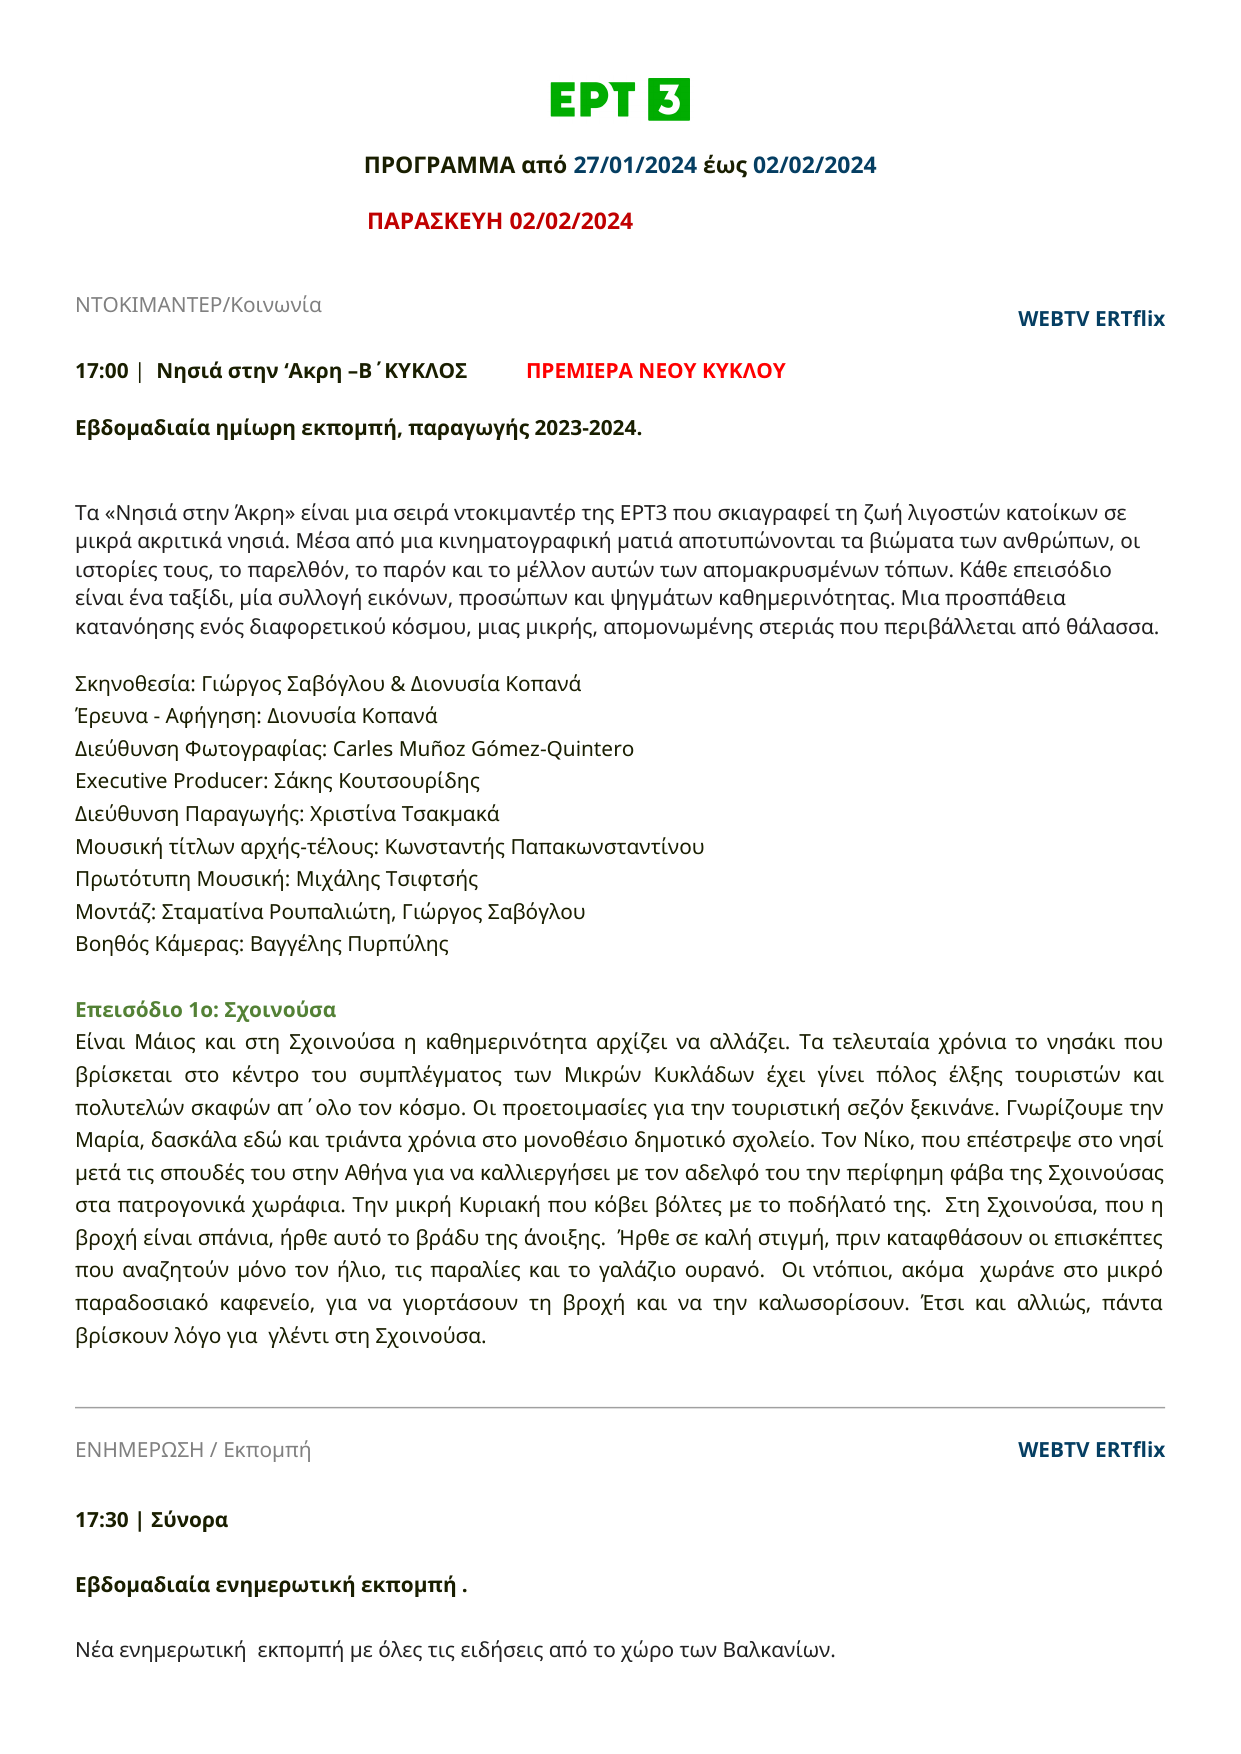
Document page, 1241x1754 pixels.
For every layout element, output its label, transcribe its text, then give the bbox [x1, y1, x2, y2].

table_header WEBTV ERTflix [620, 1435, 1165, 1463]
table_header ΝΤΟΚΙΜΑΝΤΕΡ/Κοινωνία [75, 290, 620, 347]
text Νέα ενημερωτική εκπομπή με όλες τις ειδήσεις από το χώρο των Βαλκανίων. [75, 1635, 1165, 1664]
text Διεύθυνση Παραγωγής: Χριστίνα Τσακμακά [75, 799, 1165, 828]
text Σκηνοθεσία: Γιώργος Σαβόγλου & Διονυσία Κοπανά [75, 669, 1165, 697]
text Επεισόδιο 1ο: Σχοινούσα [75, 995, 1165, 1023]
text Εβδομαδιαία ενημερωτική εκπομπή . [75, 1570, 1165, 1598]
table_header WEBTV ERTflix [620, 290, 1165, 347]
picture [546, 75, 694, 124]
text Τα «Νησιά στην Άκρη» είναι μια σειρά ντοκιμαντέρ της ΕΡΤ3 που σκιαγραφεί τη ζωή λιγοστών κατοίκων σε μικρά ακριτικά νησιά. Μέσα από μια κινηματογραφική ματιά αποτυπώνονται τα βιώματα των ανθρώπων, οι ιστορίες τους, το παρελθόν, το παρόν και το μέλλον αυτών των απομακρυσμένων τόπων. Κάθε επεισόδιο είναι ένα ταξίδι, μία συλλογή εικόνων, προσώπων και ψηγμάτων καθημερινότητας. Μια προσπάθεια κατανόησης ενός διαφορετικού κόσμου, μιας μικρής, απομονωμένης στεριάς που περιβάλλεται από θάλασσα. [75, 498, 1165, 640]
text Μοντάζ: Σταματίνα Ρουπαλιώτη, Γιώργος Σαβόγλου [75, 897, 1165, 925]
table_header ΕΝΗΜΕΡΩΣΗ / Εκπομπή [75, 1435, 620, 1463]
text Έρευνα - Αφήγηση: Διονυσία Κοπανά [75, 701, 1165, 730]
text 17:30 | Σύνορα [75, 1496, 1165, 1533]
text Μουσική τίτλων αρχής-τέλους: Κωνσταντής Παπακωνσταντίνου [75, 832, 1165, 860]
text Πρωτότυπη Μουσική: Μιχάλης Τσιφτσής [75, 864, 1165, 893]
text Διεύθυνση Φωτογραφίας: Carles Muñoz Gómez-Quintero [75, 734, 1165, 762]
text 17:00 | Νησιά στην ‘Ακρη –Β΄ΚΥΚΛΟΣ ΠΡΕΜΙΕΡΑ ΝΕΟΥ ΚΥΚΛΟΥ [75, 347, 1165, 384]
text Είναι Μάιος και στη Σχοινούσα η καθημερινότητα αρχίζει να αλλάζει. Τα τελευταία χρόνια το νησάκι που βρίσκεται στο κέντρο του συμπλέγματος των Μικρών Κυκλάδων έχει γίνει πόλος έλξης τουριστών και πολυτελών σκαφών απ΄ολο τον κόσμο. Οι προετοιμασίες για την τουριστική σεζόν ξεκινάνε. Γνωρίζουμε την Μαρία, δασκάλα εδώ και τριάντα χρόνια στο μονοθέσιο δημοτικό σχολείο. Τον Νίκο, που επέστρεψε στο νησί μετά τις σπουδές του στην Αθήνα για να καλλιεργήσει με τον αδελφό του την περίφημη φάβα της Σχοινούσας στα πατρογονικά χωράφια. Την μικρή Κυριακή που κόβει βόλτες με το ποδήλατό της. Στη Σχοινούσα, που η βροχή είναι σπάνια, ήρθε αυτό το βράδυ της άνοιξης. Ήρθε σε καλή στιγμή, πριν καταφθάσουν οι επισκέπτες που αναζητούν μόνο τον ήλιο, τις παραλίες και το γαλάζιο ουρανό. Οι ντόπιοι, ακόμα χωράνε στο μικρό παραδοσιακό καφενείο, για να γιορτάσουν τη βροχή και να την καλωσορίσουν. Έτσι και αλλιώς, πάντα βρίσκουν λόγο για γλέντι στη Σχοινούσα. [75, 1027, 1165, 1349]
text Executive Producer: Σάκης Κουτσουρίδης [75, 767, 1165, 795]
text Εβδομαδιαία ημίωρη εκπομπή, παραγωγής 2023-2024. [75, 413, 1165, 441]
text Βοηθός Κάμερας: Βαγγέλης Πυρπύλης [75, 929, 1165, 958]
